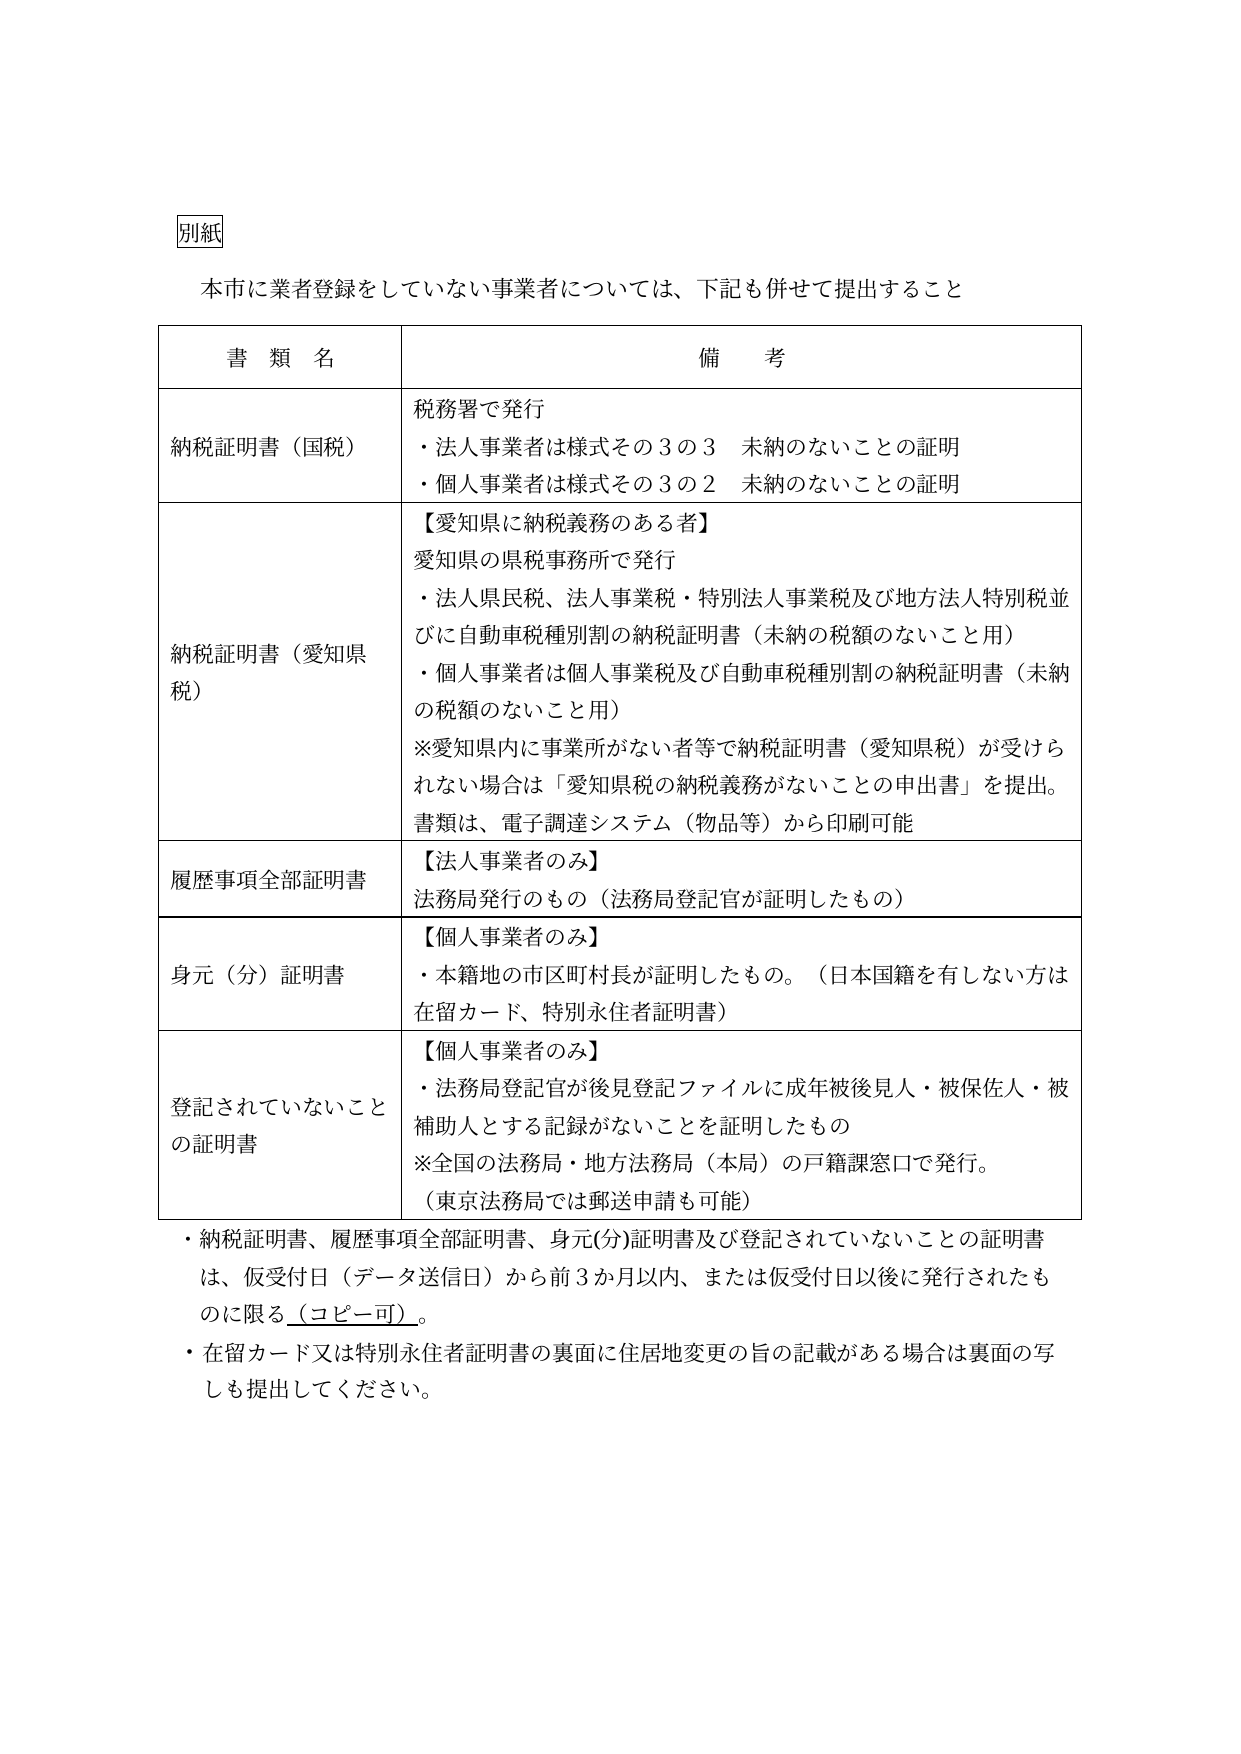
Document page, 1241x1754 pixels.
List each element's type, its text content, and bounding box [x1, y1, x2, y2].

table_cell 【個人事業者のみ】 ・法務局登記官が後見登記ファイルに成年被後見人・被保佐人・被補助人とする記録がないことを証明したもの ※全国の法務局・地方法務局（本局）の戸籍課窓口で発行。 （東京法務局では郵送申請も可能） [402, 1031, 1081, 1218]
table_cell 【愛知県に納税義務のある者】 愛知県の県税事務所で発行 ・法人県民税、法人事業税・特別法人事業税及び地方法人特別税並びに自動車税種別割の納税証明書（未納の税額のないこと用） ・個人事業者は個人事業税及び自動車税種別割の納税証明書（未納の税額のないこと用） ※愛知県内に事業所がない者等で納税証明書（愛知県税）が受けられない場合は「愛知県税の納税義務がないことの申出書」を提出。書類は、電子調達システム（物品等）から印刷可能 [402, 503, 1081, 840]
table_header 書 類 名 [159, 326, 401, 388]
table_cell 税務署で発行 ・法人事業者は様式その３の３ 未納のないことの証明 ・個人事業者は様式その３の２ 未納のないことの証明 [402, 389, 1081, 502]
table_cell 身元（分）証明書 [159, 918, 401, 1030]
table_cell 登記されていないことの証明書 [159, 1031, 401, 1218]
table_cell 【法人事業者のみ】 法務局発行のもの（法務局登記官が証明したもの） [402, 841, 1081, 916]
text 別紙 [177, 213, 1063, 250]
table_cell 納税証明書（国税） [159, 389, 401, 502]
text ・納税証明書、履歴事項全部証明書、身元(分)証明書及び登記されていないことの証明書は、仮受付日（データ送信日）から前３か月以内、または仮受付日以後に発行されたものに限る（コピー可）。 [177, 1220, 1063, 1332]
text 本市に業者登録をしていない事業者については、下記も併せて提出すること [177, 269, 1063, 306]
table_cell 【個人事業者のみ】 ・本籍地の市区町村長が証明したもの。（日本国籍を有しない方は在留カード、特別永住者証明書） [402, 918, 1081, 1030]
text ・在留カード又は特別永住者証明書の裏面に住居地変更の旨の記載がある場合は裏面の写しも提出してください。 [177, 1332, 1063, 1407]
table_cell 納税証明書（愛知県税） [159, 503, 401, 840]
table_cell 履歴事項全部証明書 [159, 841, 401, 916]
table_header 備 考 [402, 326, 1081, 388]
